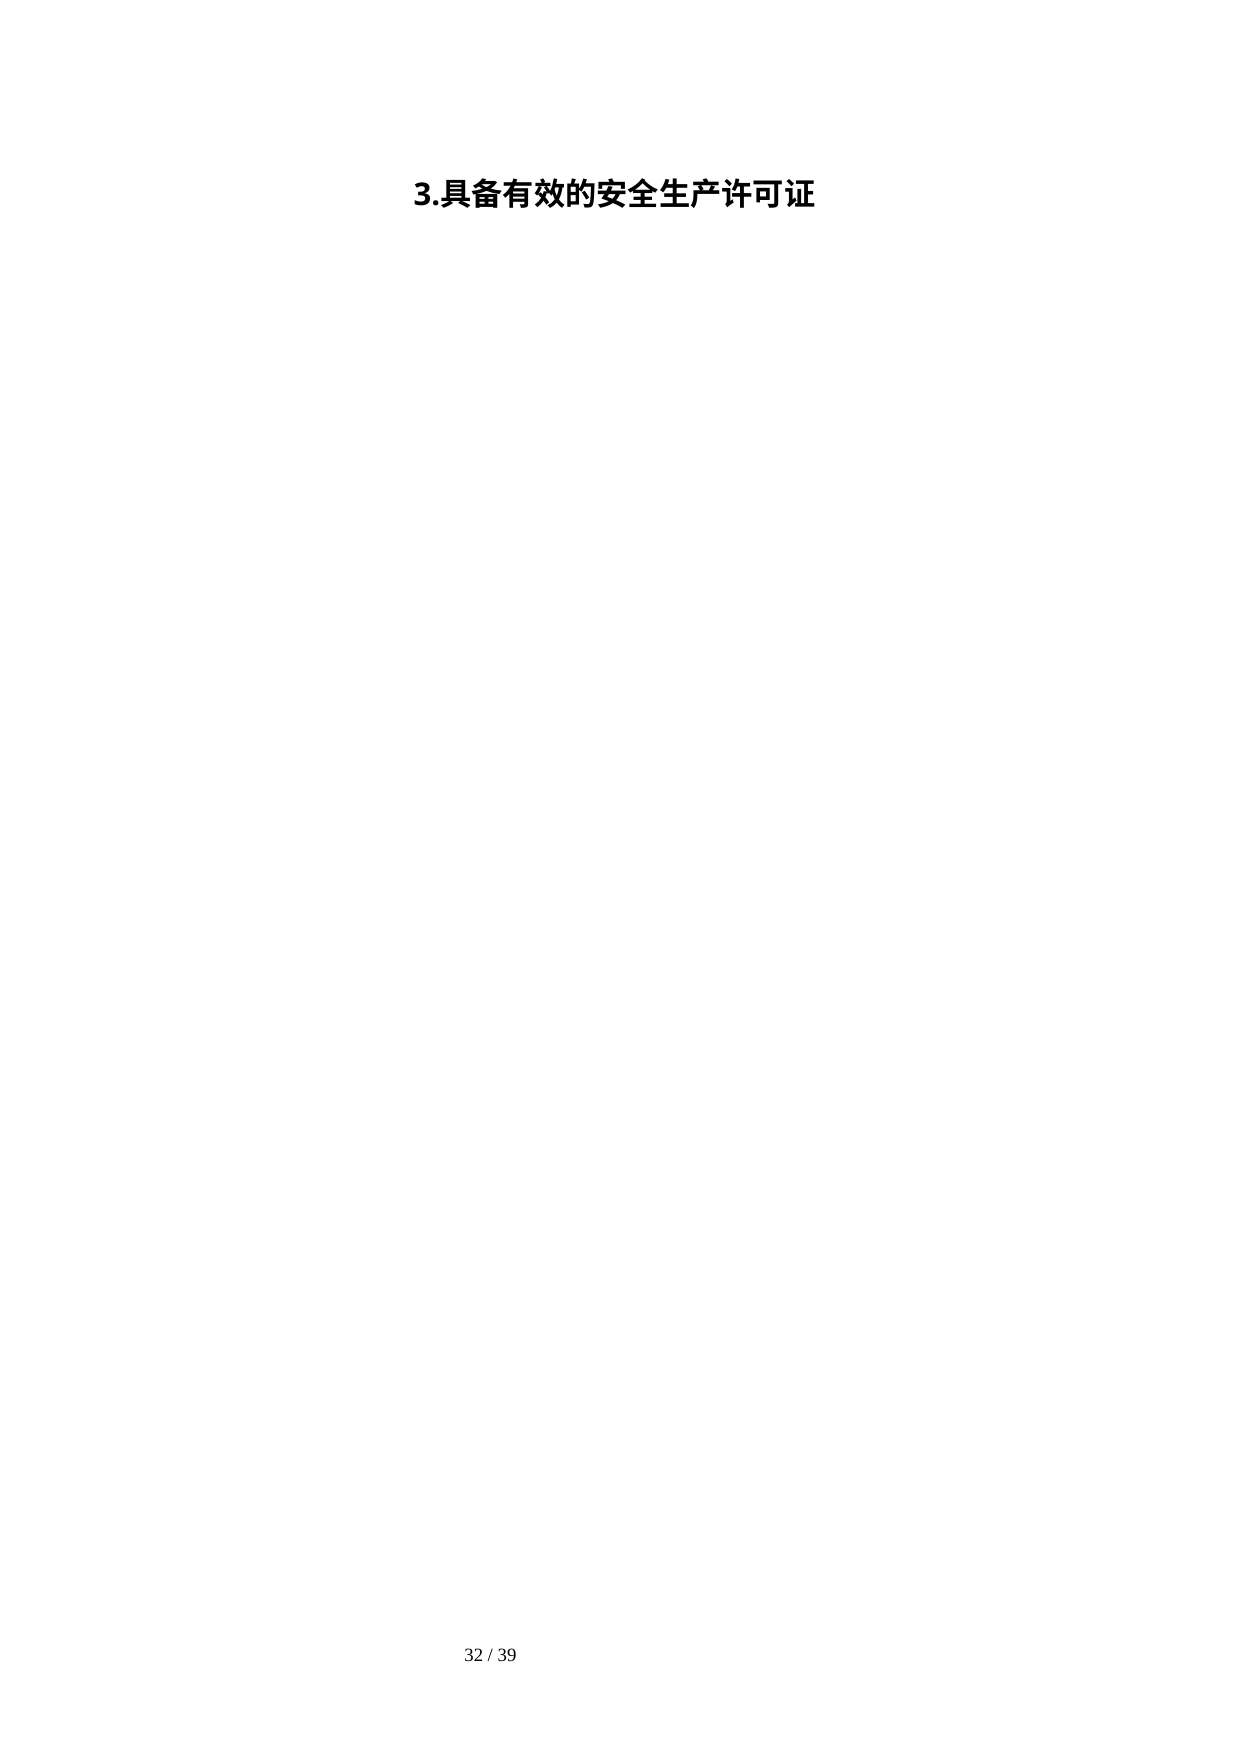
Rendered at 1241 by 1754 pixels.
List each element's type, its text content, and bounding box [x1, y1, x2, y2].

text 3.具备有效的安全生产许可证 [153, 159, 1075, 224]
